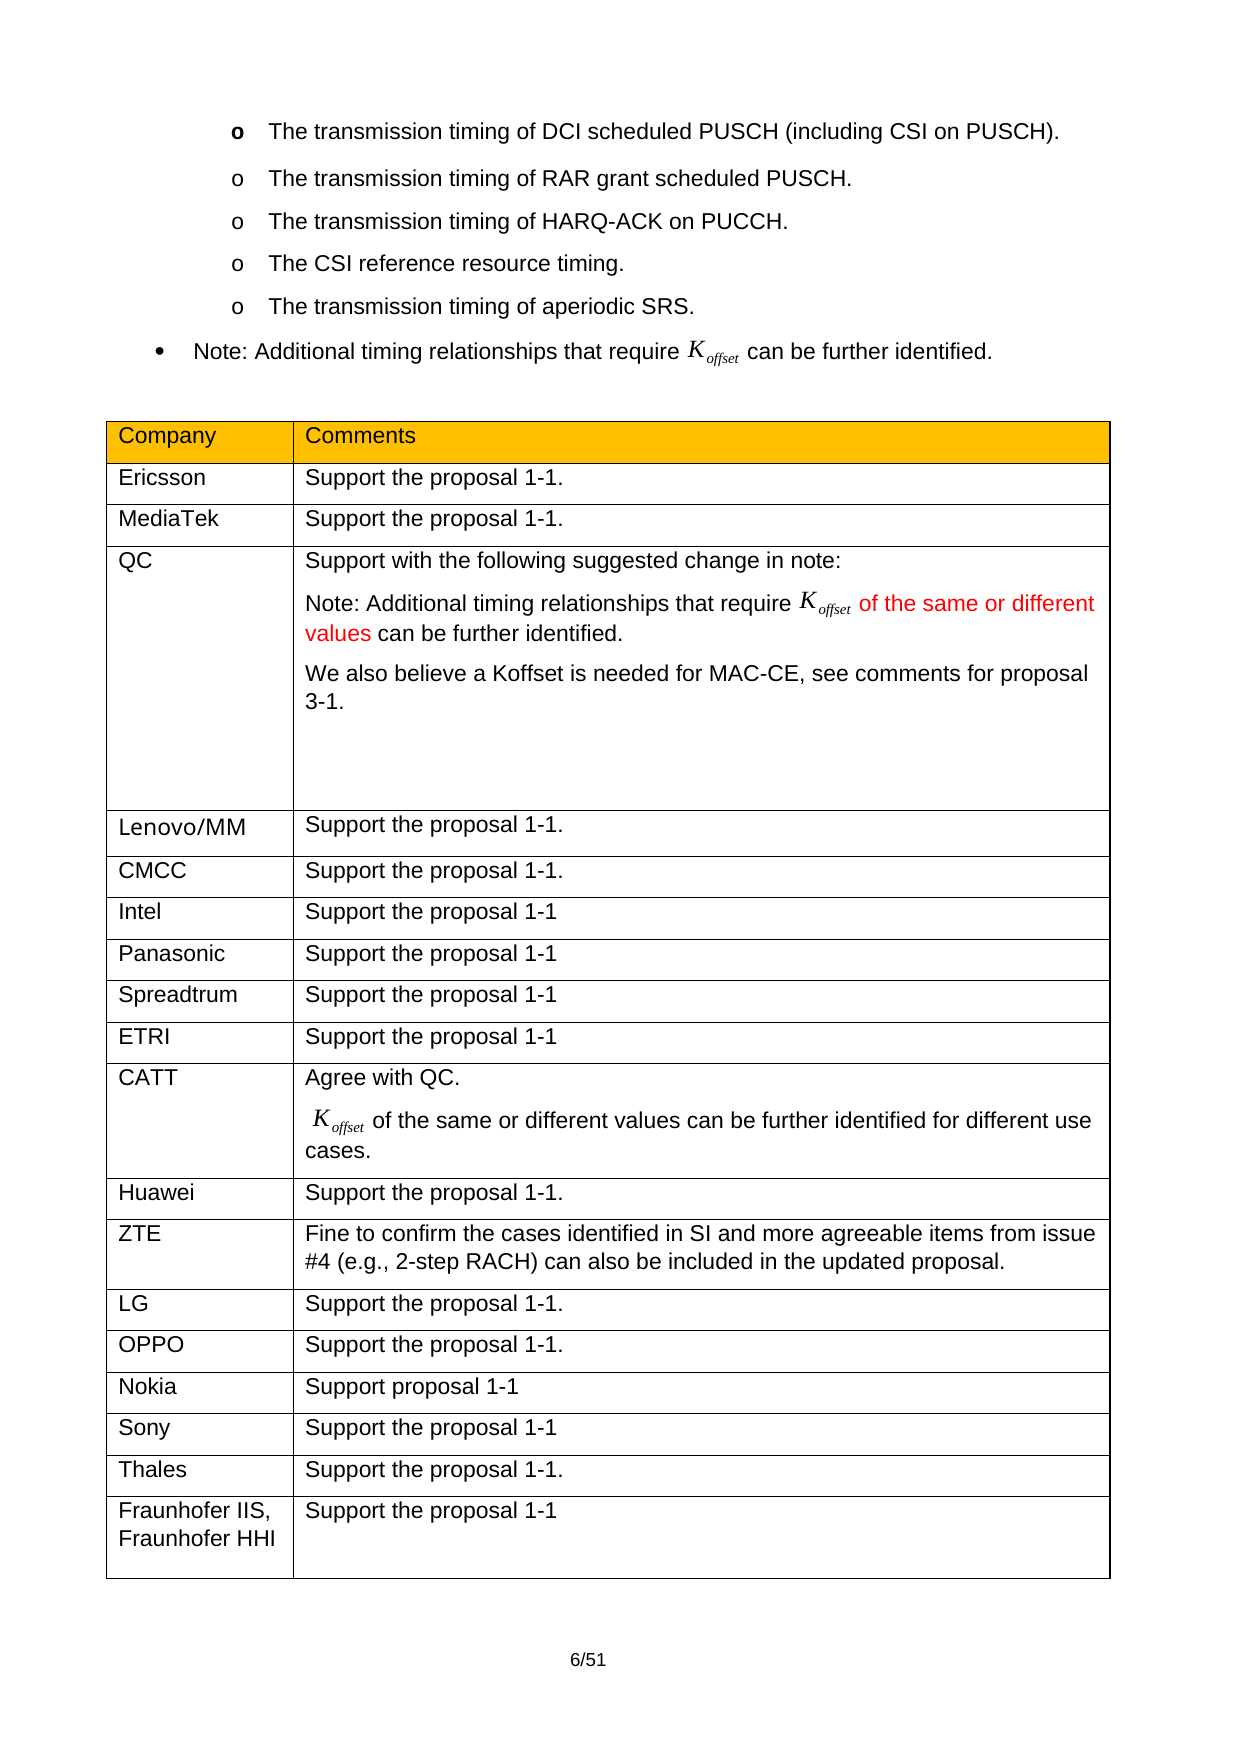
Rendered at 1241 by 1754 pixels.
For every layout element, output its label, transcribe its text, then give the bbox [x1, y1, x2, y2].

table_cell Support the proposal 1-1. [294, 1331, 1109, 1372]
table_cell Support the proposal 1-1. [294, 1290, 1109, 1330]
list The transmission timing of HARQ-ACK on PUCCH. [231, 208, 1122, 236]
table_cell OPPO [107, 1331, 293, 1372]
table_cell CATT [107, 1064, 293, 1178]
table_cell Fine to confirm the cases identified in SI and more agreeable items from issue #4 (e.g., 2-step RACH) can also be included in the updated proposal. [294, 1220, 1109, 1289]
table_cell Support the proposal 1-1. [294, 857, 1109, 897]
table_cell Support the proposal 1-1. [294, 1456, 1109, 1496]
table_cell QC [107, 547, 293, 809]
table_cell Fraunhofer IIS, Fraunhofer HHI [107, 1497, 293, 1578]
table_cell Support the proposal 1-1. [294, 1179, 1109, 1219]
table_cell Support the proposal 1-1. [294, 464, 1109, 504]
table_cell Support the proposal 1-1. [294, 505, 1109, 546]
table_cell Support with the following suggested change in note: Note: Additional timing relationships that require of the same or different values can be further identified. We also believe a Koffset is needed for MAC-CE, see comments for proposal 3-1. [294, 547, 1109, 809]
table_cell LG [107, 1290, 293, 1330]
table_cell ZTE [107, 1220, 293, 1289]
table_cell Sony [107, 1414, 293, 1454]
table_cell Support the proposal 1-1. [294, 811, 1109, 856]
list The transmission timing of DCI scheduled PUSCH (including CSI on PUSCH). [231, 118, 1122, 146]
list The CSI reference resource timing. [231, 250, 1122, 279]
table_cell Support proposal 1-1 [294, 1373, 1109, 1413]
table_cell Support the proposal 1-1 [294, 940, 1109, 980]
table_cell CMCC [107, 857, 293, 897]
table_cell Huawei [107, 1179, 293, 1219]
list The transmission timing of RAR grant scheduled PUSCH. [231, 165, 1122, 194]
table_cell Ericsson [107, 464, 293, 504]
table_cell Thales [107, 1456, 293, 1496]
table_cell ETRI [107, 1023, 293, 1063]
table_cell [294, 1497, 1109, 1578]
table_cell Agree with QC. of the same or different values can be further identified for different use cases. [294, 1064, 1109, 1178]
table_header Company [107, 422, 293, 463]
table_cell MediaTek [107, 505, 293, 546]
table_cell Spreadtrum [107, 981, 293, 1022]
table_cell Support the proposal 1-1 [294, 1023, 1109, 1063]
table_cell Support the proposal 1-1 [294, 898, 1109, 939]
table_cell Intel [107, 898, 293, 939]
list The transmission timing of aperiodic SRS. [231, 293, 1122, 321]
list Note: Additional timing relationships that require can be further identified. [156, 335, 1122, 367]
table_cell Support the proposal 1-1 [294, 981, 1109, 1022]
table_cell Panasonic [107, 940, 293, 980]
table_header Comments [294, 422, 1109, 463]
table_cell Support the proposal 1-1 [294, 1414, 1109, 1454]
table_cell Lenovo/MM [107, 811, 293, 856]
table_cell Nokia [107, 1373, 293, 1413]
